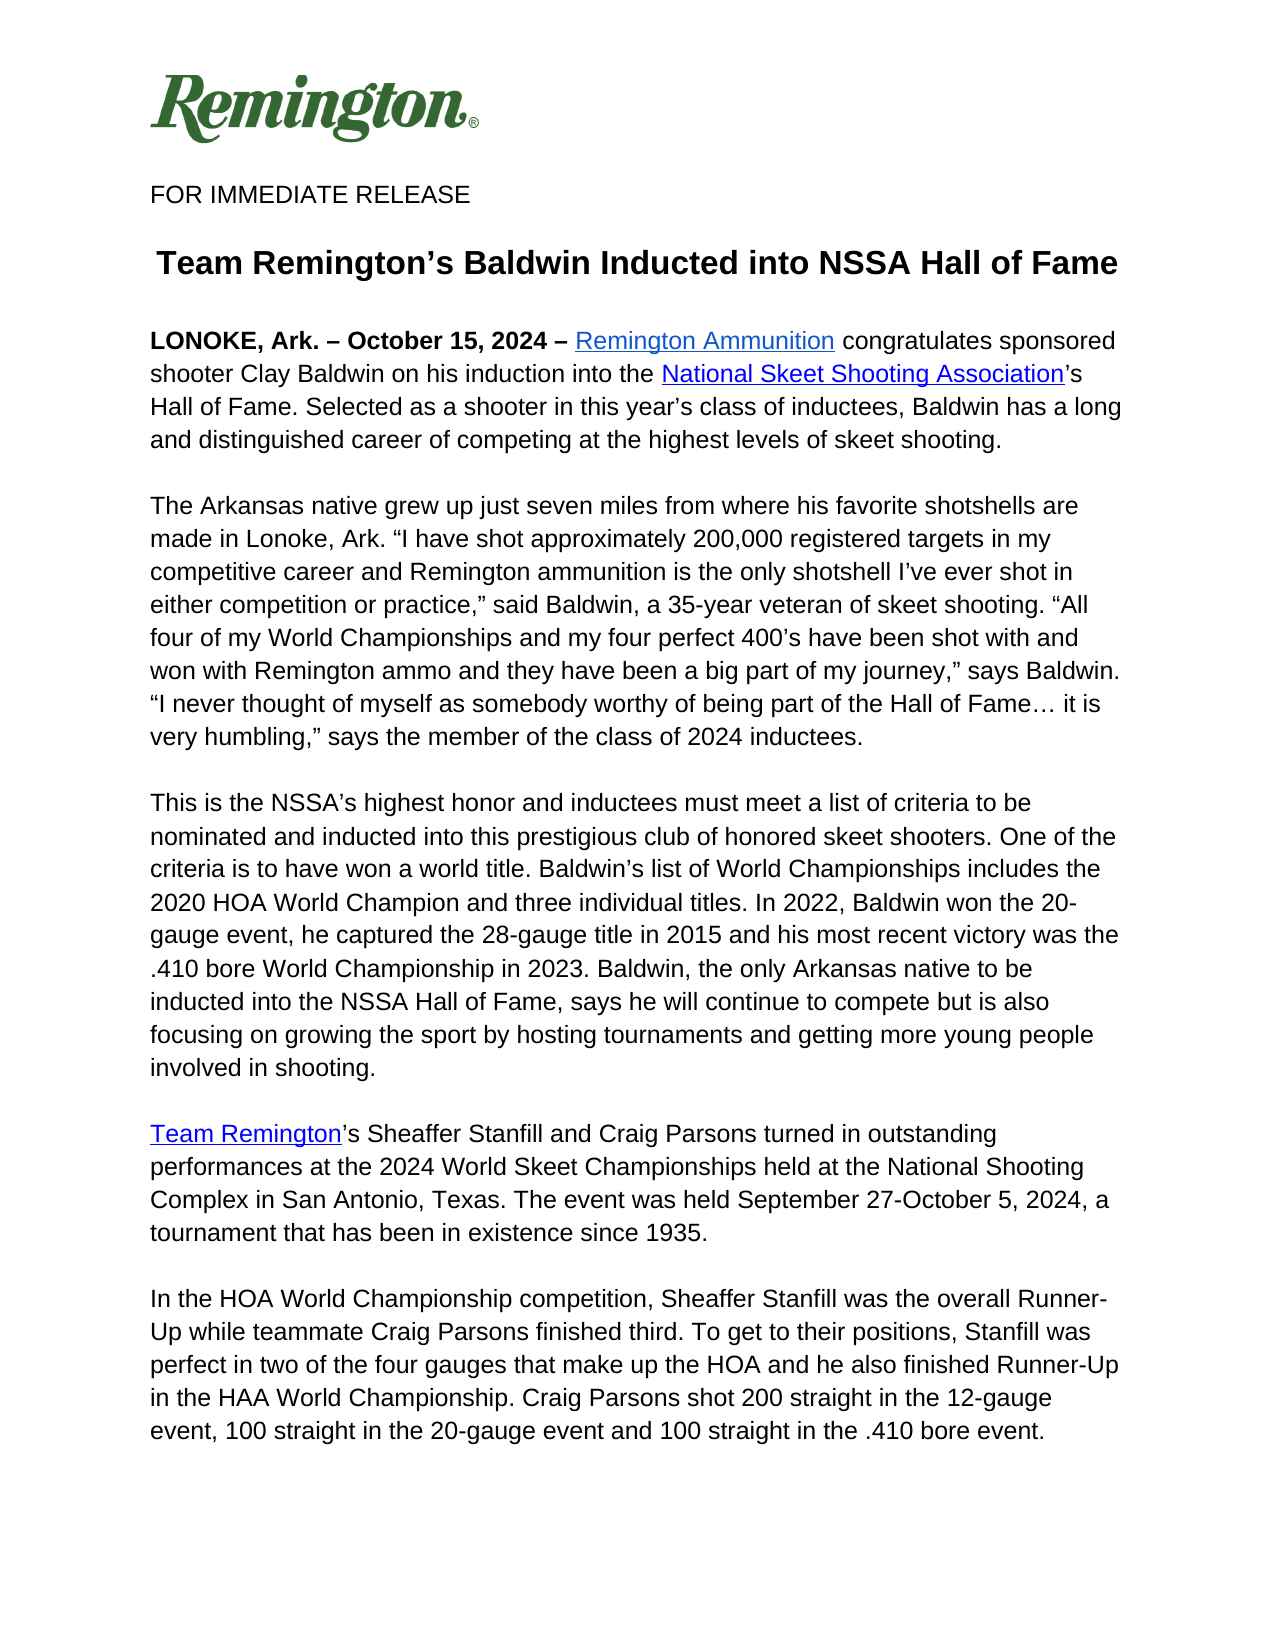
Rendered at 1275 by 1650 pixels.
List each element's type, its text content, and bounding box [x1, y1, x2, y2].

text LONOKE, Ark. – October 15, 2024 – Remington Ammunition congratulates sponsored shooter Clay Baldwin on his induction into the National Skeet Shooting Association’s Hall of Fame. Selected as a shooter in this year’s class of inductees, Baldwin has a long and distinguished career of competing at the highest levels of skeet shooting. [150, 326, 1125, 454]
text In the HOA World Championship competition, Sheaffer Stanfill was the overall Runner-Up while teammate Craig Parsons finished third. To get to their positions, Stanfill was perfect in two of the four gauges that make up the HOA and he also finished Runner-Up in the HAA World Championship. Craig Parsons shot 200 straight in the 12-gauge event, 100 straight in the 20-gauge event and 100 straight in the .410 bore event. [150, 1284, 1125, 1444]
text This is the NSSA’s highest honor and inductees must meet a list of criteria to be nominated and inducted into this prestigious club of honored skeet shooters. One of the criteria is to have won a world title. Baldwin’s list of World Championships includes the 2020 HOA World Champion and three individual titles. In 2022, Baldwin won the 20-gauge event, he captured the 28-gauge title in 2015 and his most recent victory was the .410 bore World Championship in 2023. Baldwin, the only Arkansas native to be inducted into the NSSA Hall of Fame, says he will continue to compete but is also focusing on growing the sport by hosting tournaments and getting more young people involved in shooting. [150, 788, 1125, 1081]
text The Arkansas native grew up just seven miles from where his favorite shotshells are made in Lonoke, Ark. “I have shot approximately 200,000 registered targets in my competitive career and Remington ammunition is the only shotshell I’ve ever shot in either competition or practice,” said Baldwin, a 35-year veteran of skeet shooting. “All four of my World Championships and my four perfect 400’s have been shot with and won with Remington ammo and they have been a big part of my journey,” says Baldwin. “I never thought of myself as somebody worthy of being part of the Hall of Fame… it is very humbling,” says the member of the class of 2024 inductees. [150, 491, 1125, 751]
text Team Remington’s Baldwin Inducted into NSSA Hall of Fame [150, 243, 1125, 282]
picture [150, 75, 481, 144]
text FOR IMMEDIATE RELEASE [150, 180, 1125, 209]
text Team Remington’s Sheaffer Stanfill and Craig Parsons turned in outstanding performances at the 2024 World Skeet Championships held at the National Shooting Complex in San Antonio, Texas. The event was held September 27-October 5, 2024, a tournament that has been in existence since 1935. [150, 1119, 1125, 1246]
